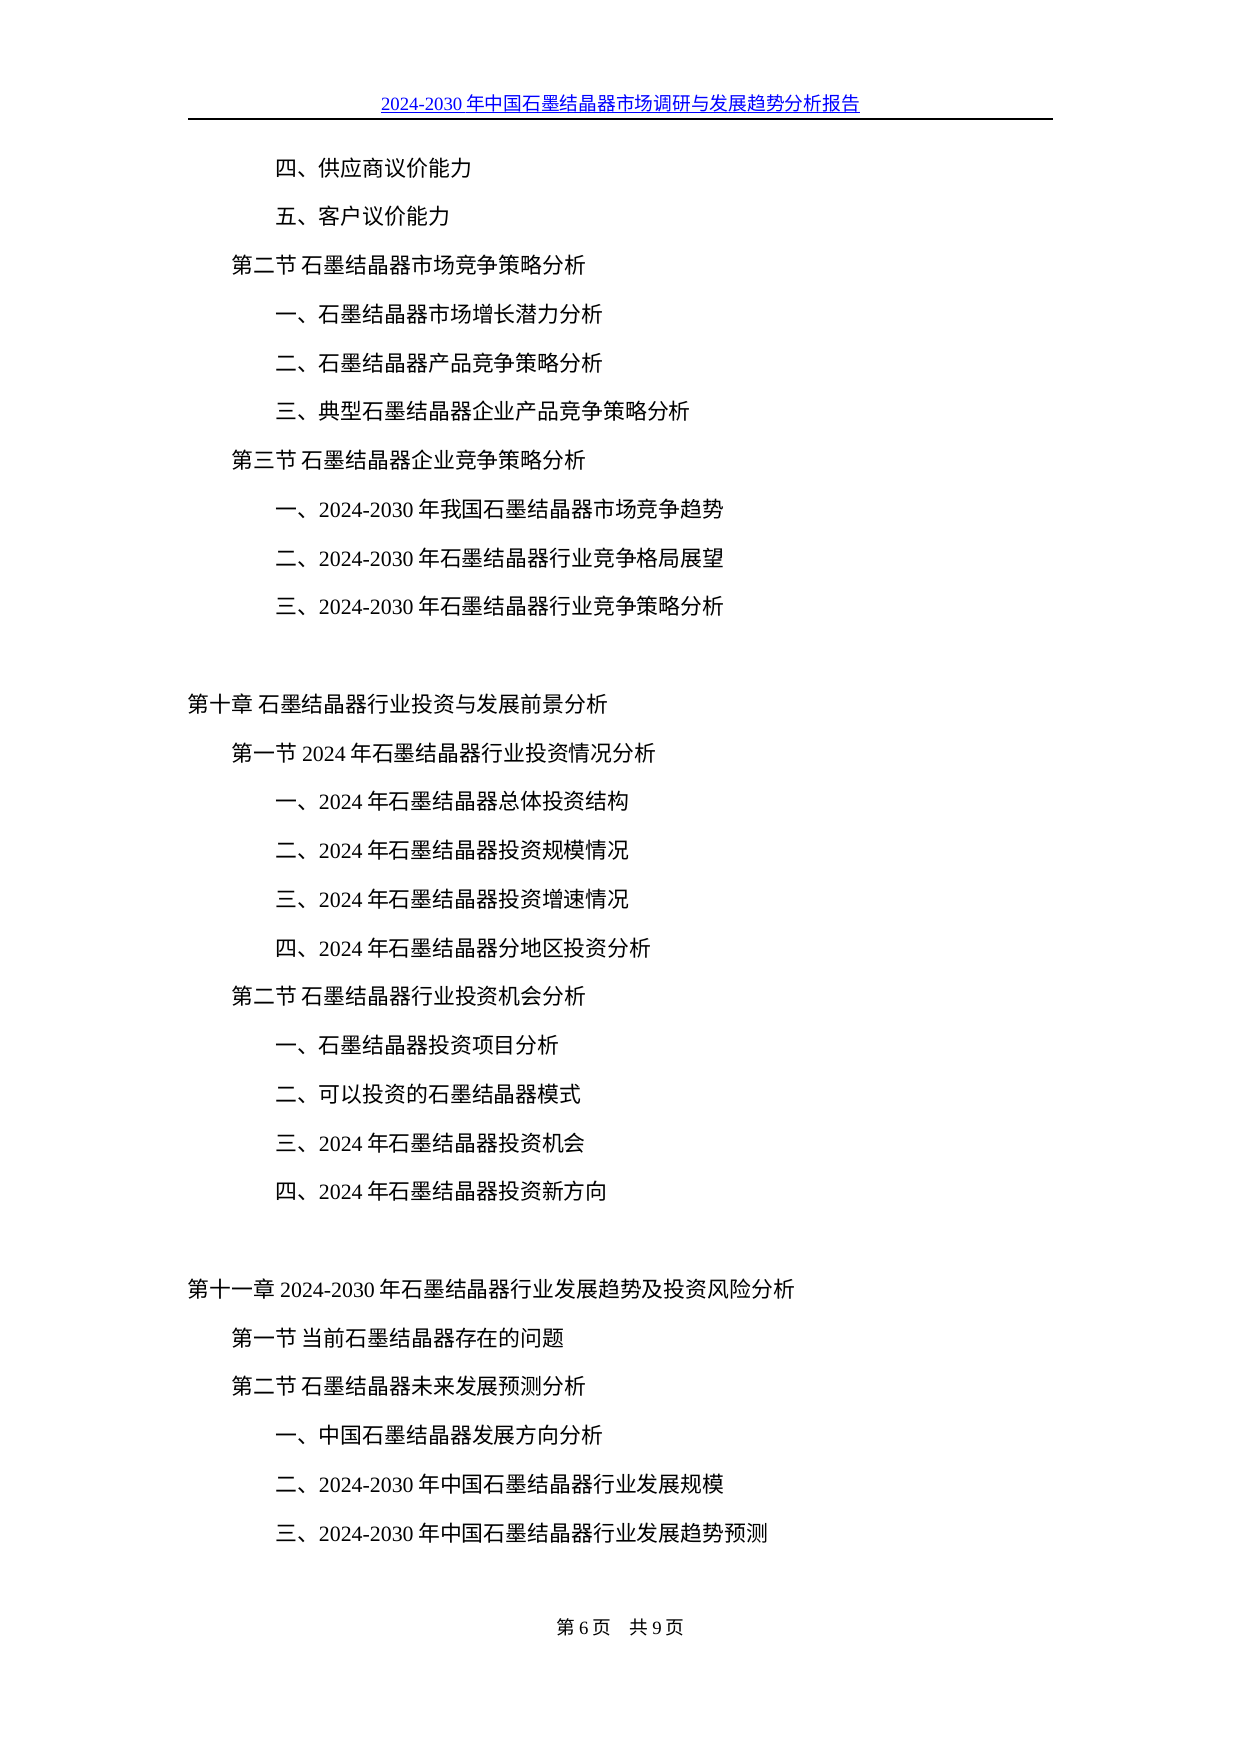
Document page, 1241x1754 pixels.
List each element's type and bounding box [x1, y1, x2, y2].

text [187, 150, 1053, 1548]
